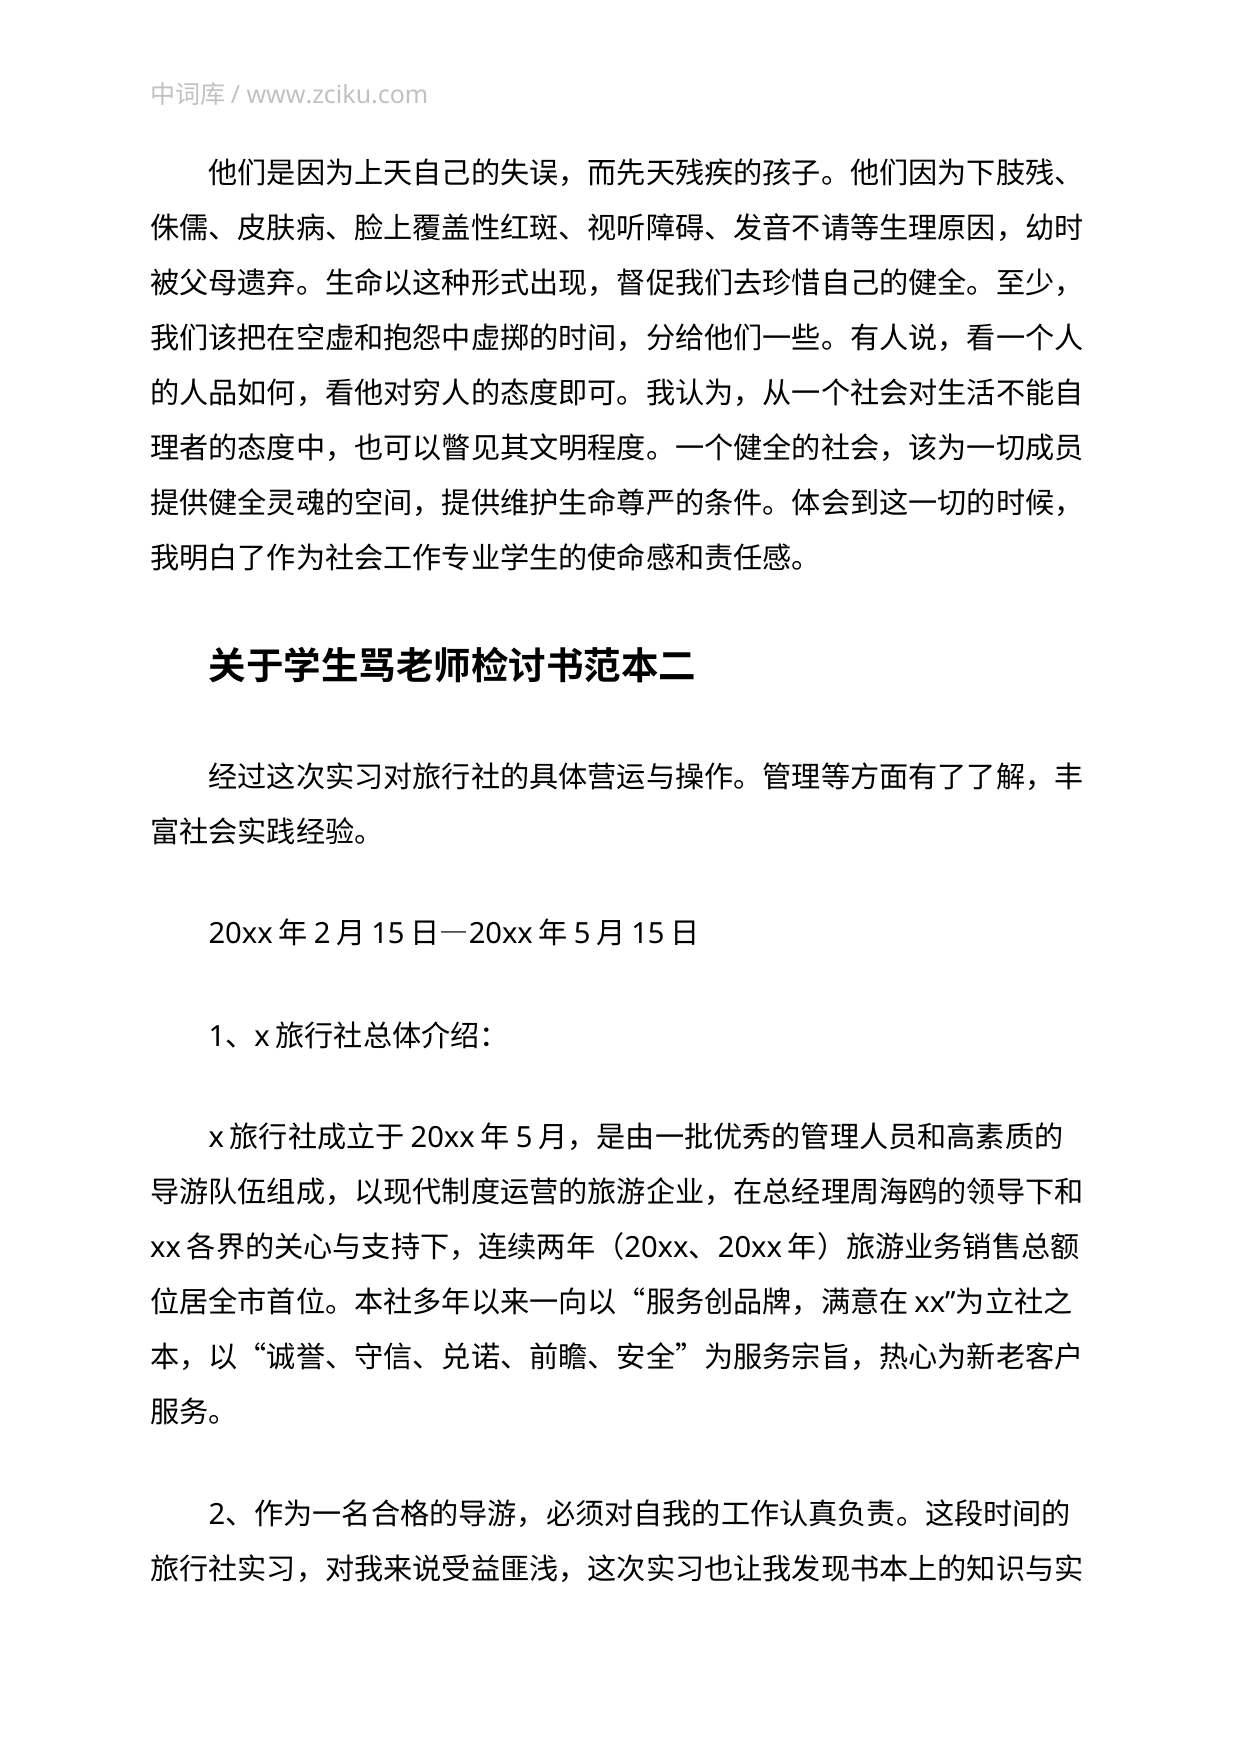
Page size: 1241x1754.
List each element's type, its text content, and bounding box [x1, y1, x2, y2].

text 经过这次实习对旅行社的具体营运与操作。管理等方面有了了解，丰富社会实践经验。 [150, 753, 1090, 851]
text 20xx年2月15日—20xx年5月15日 [150, 910, 1090, 952]
text 1、x旅行社总体介绍： [150, 1012, 1090, 1054]
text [150, 1491, 1090, 1588]
text x旅行社成立于20xx年5月，是由一批优秀的管理人员和高素质的导游队伍组成，以现代制度运营的旅游企业，在总经理周海鸥的领导下和xx各界的关心与支持下，连续两年（20xx、20xx年）旅游业务销售总额位居全市首位。本社多年以来一向以“服务创品牌，满意在xx”为立社之本，以“诚誉、守信、兑诺、前瞻、安全”为服务宗旨，热心为新老客户服务。 [150, 1114, 1090, 1431]
text 他们是因为上天自己的失误，而先天残疾的孩子。他们因为下肢残、侏儒、皮肤病、脸上覆盖性红斑、视听障碍、发音不请等生理原因，幼时被父母遗弃。生命以这种形式出现，督促我们去珍惜自己的健全。至少，我们该把在空虚和抱怨中虚掷的时间，分给他们一些。有人说，看一个人的人品如何，看他对穷人的态度即可。我认为，从一个社会对生活不能自理者的态度中，也可以瞥见其文明程度。一个健全的社会，该为一切成员提供健全灵魂的空间，提供维护生命尊严的条件。体会到这一切的时候，我明白了作为社会工作专业学生的使命感和责任感。 [150, 150, 1090, 577]
text 关于学生骂老师检讨书范本二 [150, 636, 1090, 690]
